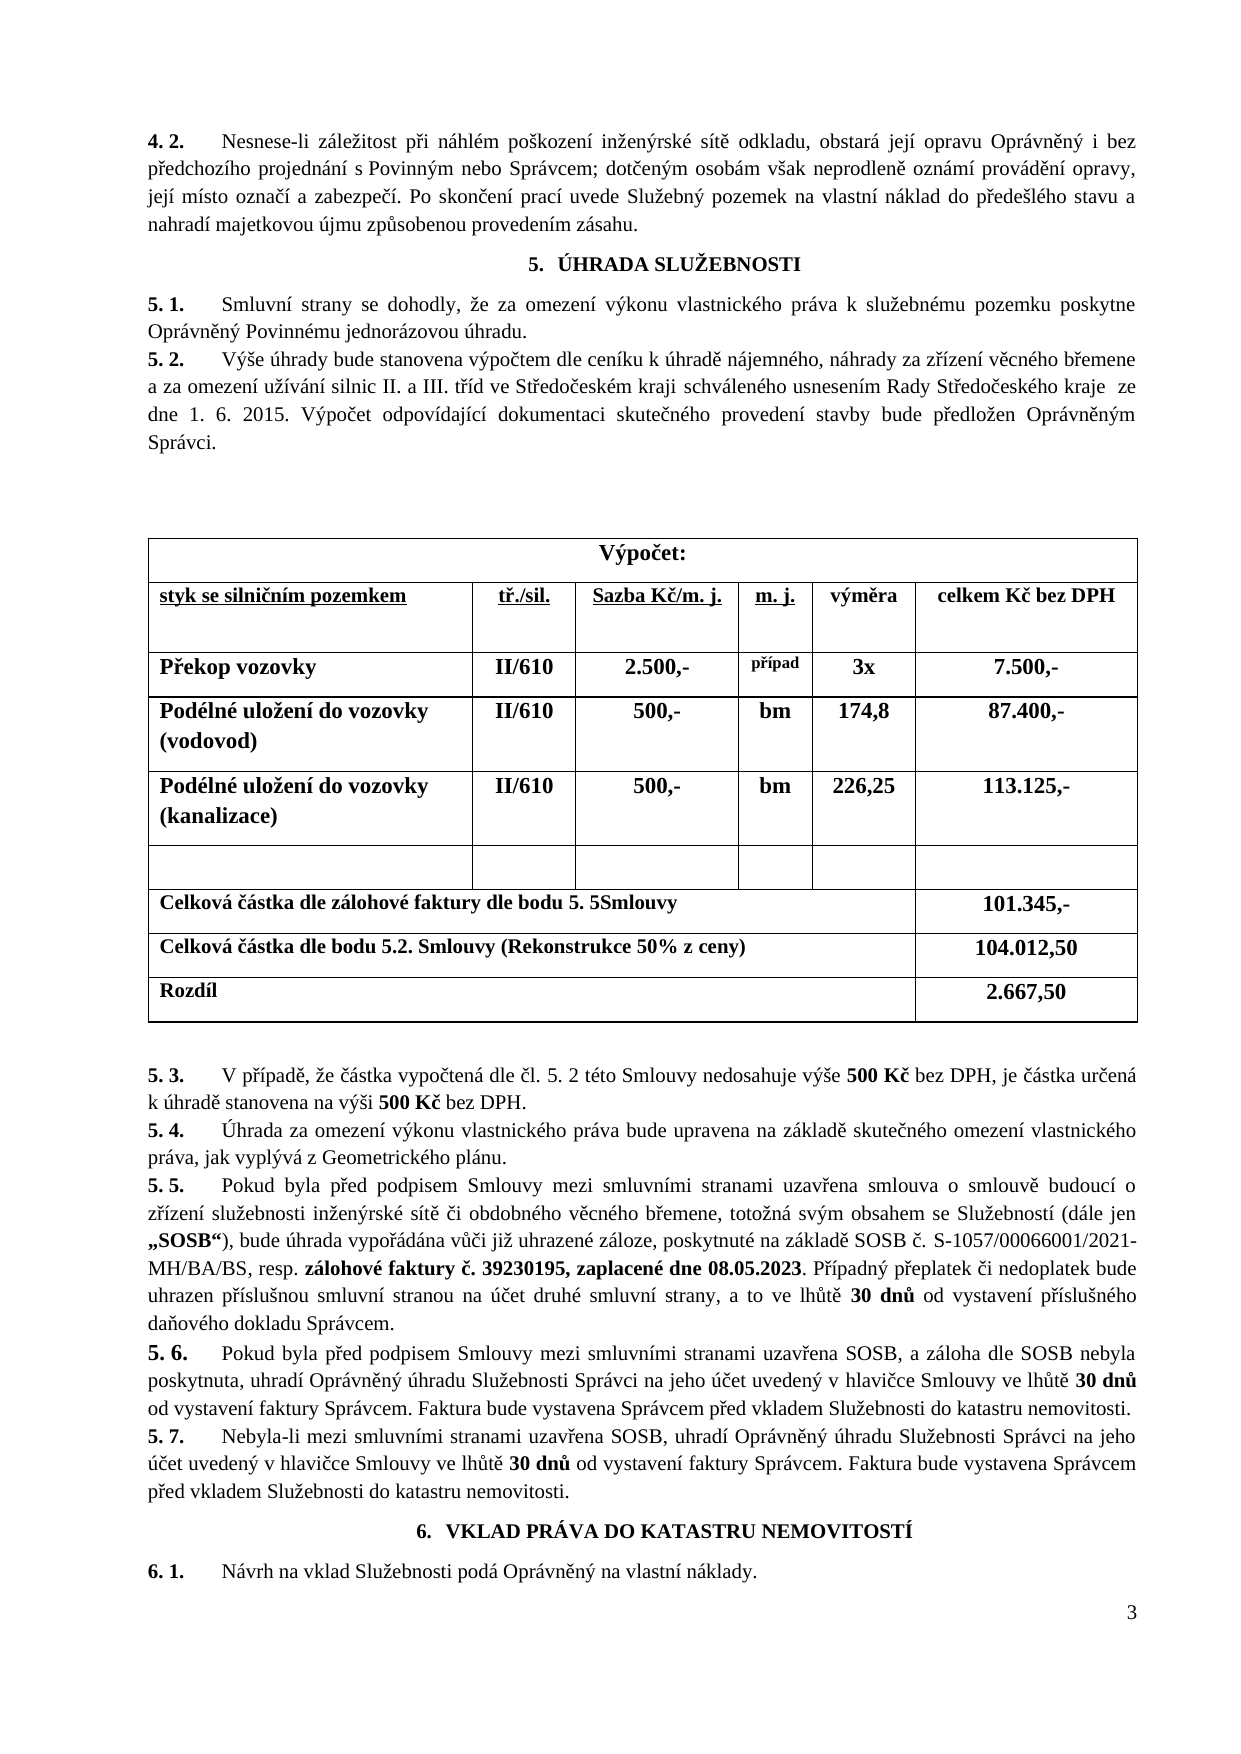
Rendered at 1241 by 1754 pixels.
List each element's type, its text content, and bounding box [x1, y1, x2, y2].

table_cell celkem Kč bez DPH [916, 583, 1137, 652]
subtitle Pokud byla před podpisem Smlouvy mezi smluvními stranami uzavřena smlouva o smlouvě budoucí o zřízení služebnosti inženýrské sítě či obdobného věcného břemene, totožná svým obsahem se Služebností (dále jen „SOSB“), bude úhrada vypořádána vůči již uhrazené záloze, poskytnuté na základě SOSB č. , resp. zálohové faktury č. , zaplacené dne . Případný přeplatek či nedoplatek bude uhrazen příslušnou smluvní stranou na účet druhé smluvní strany, a to ve lhůtě 30 dnů od vystavení příslušného daňového dokladu Správcem. [148, 1173, 1137, 1335]
table_cell 2.667,50 [916, 978, 1137, 1021]
subtitle Výše úhrady bude stanovena výpočtem dle ceníku k úhradě nájemného, náhrady za zřízení věcného břemene a za omezení užívání silnic II. a III. tříd ve Středočeském kraji schváleného usnesením Rady Středočeského kraje ze dne 1. 6. 2015. Výpočet odpovídající dokumentaci skutečného provedení stavby bude předložen Oprávněným Správci. [148, 347, 1137, 454]
subtitle Nebyla-li mezi smluvními stranami uzavřena SOSB, uhradí Oprávněný úhradu Služebnosti Správci na jeho účet uvedený v hlavičce Smlouvy ve lhůtě 30 dnů od vystavení faktury Správcem. Faktura bude vystavena Správcem před vkladem Služebnosti do katastru nemovitosti. [148, 1424, 1137, 1503]
table_header Výpočet: [149, 539, 1137, 582]
table_cell II/610 [473, 698, 575, 771]
subtitle Úhrada za omezení výkonu vlastnického práva bude upravena na základě skutečného omezení vlastnického práva, jak vyplývá z Geometrického plánu. [148, 1118, 1137, 1169]
table_cell Sazba Kč/m. j. [576, 583, 738, 652]
table_cell II/610 [473, 772, 575, 845]
table_cell Podélné uložení do vozovky (vodovod) [149, 698, 472, 771]
table_cell [576, 846, 738, 889]
table_cell bm [739, 772, 812, 845]
table_cell Celková částka dle zálohové faktury dle bodu 5. 5Smlouvy [149, 890, 915, 933]
subtitle Vklad práva do katastru nemovitostí [148, 1519, 1137, 1543]
table_cell [473, 846, 575, 889]
subtitle Smluvní strany se dohodly, že za omezení výkonu vlastnického práva k služebnému pozemku poskytne Oprávněný Povinnému jednorázovou úhradu. [148, 292, 1137, 343]
table_cell [739, 846, 812, 889]
table_cell 226,25 [813, 772, 915, 845]
subtitle V případě, že částka vypočtená dle čl. 5. 2 této Smlouvy nedosahuje výše 500 Kč bez DPH, je částka určená k úhradě stanovena na výši 500 Kč bez DPH. [148, 1062, 1137, 1114]
table_cell 87.400,- [916, 698, 1137, 771]
table_cell 7.500,- [916, 653, 1137, 696]
table_cell výměra [813, 583, 915, 652]
table_cell 2.500,- [576, 653, 738, 696]
table_cell Celková částka dle bodu 5.2. Smlouvy (Rekonstrukce 50% z ceny) [149, 934, 915, 977]
subtitle ÚHRADA SLUŽEBNOSTI [148, 252, 1137, 276]
table_cell Rozdíl [149, 978, 915, 1021]
table_cell 500,- [576, 698, 738, 771]
table_cell 113.125,- [916, 772, 1137, 845]
table_cell 3x [813, 653, 915, 696]
subtitle Návrh na vklad Služebnosti podá Oprávněný na vlastní náklady. [148, 1559, 1137, 1583]
table_cell 104.012,50 [916, 934, 1137, 977]
table_cell Podélné uložení do vozovky (kanalizace) [149, 772, 472, 845]
table_cell styk se silničním pozemkem [149, 583, 472, 652]
table_cell [916, 846, 1137, 889]
table_cell případ [739, 653, 812, 696]
table_cell [149, 846, 472, 889]
table_cell [813, 846, 915, 889]
table_cell 174,8 [813, 698, 915, 771]
table_cell m. j. [739, 583, 812, 652]
table_cell Překop vozovky [149, 653, 472, 696]
table_cell tř./sil. [473, 583, 575, 652]
subtitle Nesnese-li záležitost při náhlém poškození inženýrské sítě odkladu, obstará její opravu Oprávněný i bez předchozího projednání s Povinným nebo Správcem; dotčeným osobám však neprodleně oznámí provádění opravy, její místo označí a zabezpečí. Po skončení prací uvede Služebný pozemek na vlastní náklad do předešlého stavu a nahradí majetkovou újmu způsobenou provedením zásahu. [148, 129, 1137, 236]
table_cell II/610 [473, 653, 575, 696]
table_cell 500,- [576, 772, 738, 845]
table_cell bm [739, 698, 812, 771]
subtitle Pokud byla před podpisem Smlouvy mezi smluvními stranami uzavřena SOSB, a záloha dle SOSB nebyla poskytnuta, uhradí Oprávněný úhradu Služebnosti Správci na jeho účet uvedený v hlavičce Smlouvy ve lhůtě 30 dnů od vystavení faktury Správcem. Faktura bude vystavena Správcem před vkladem Služebnosti do katastru nemovitosti. [148, 1338, 1137, 1420]
table_cell 101.345,- [916, 890, 1137, 933]
